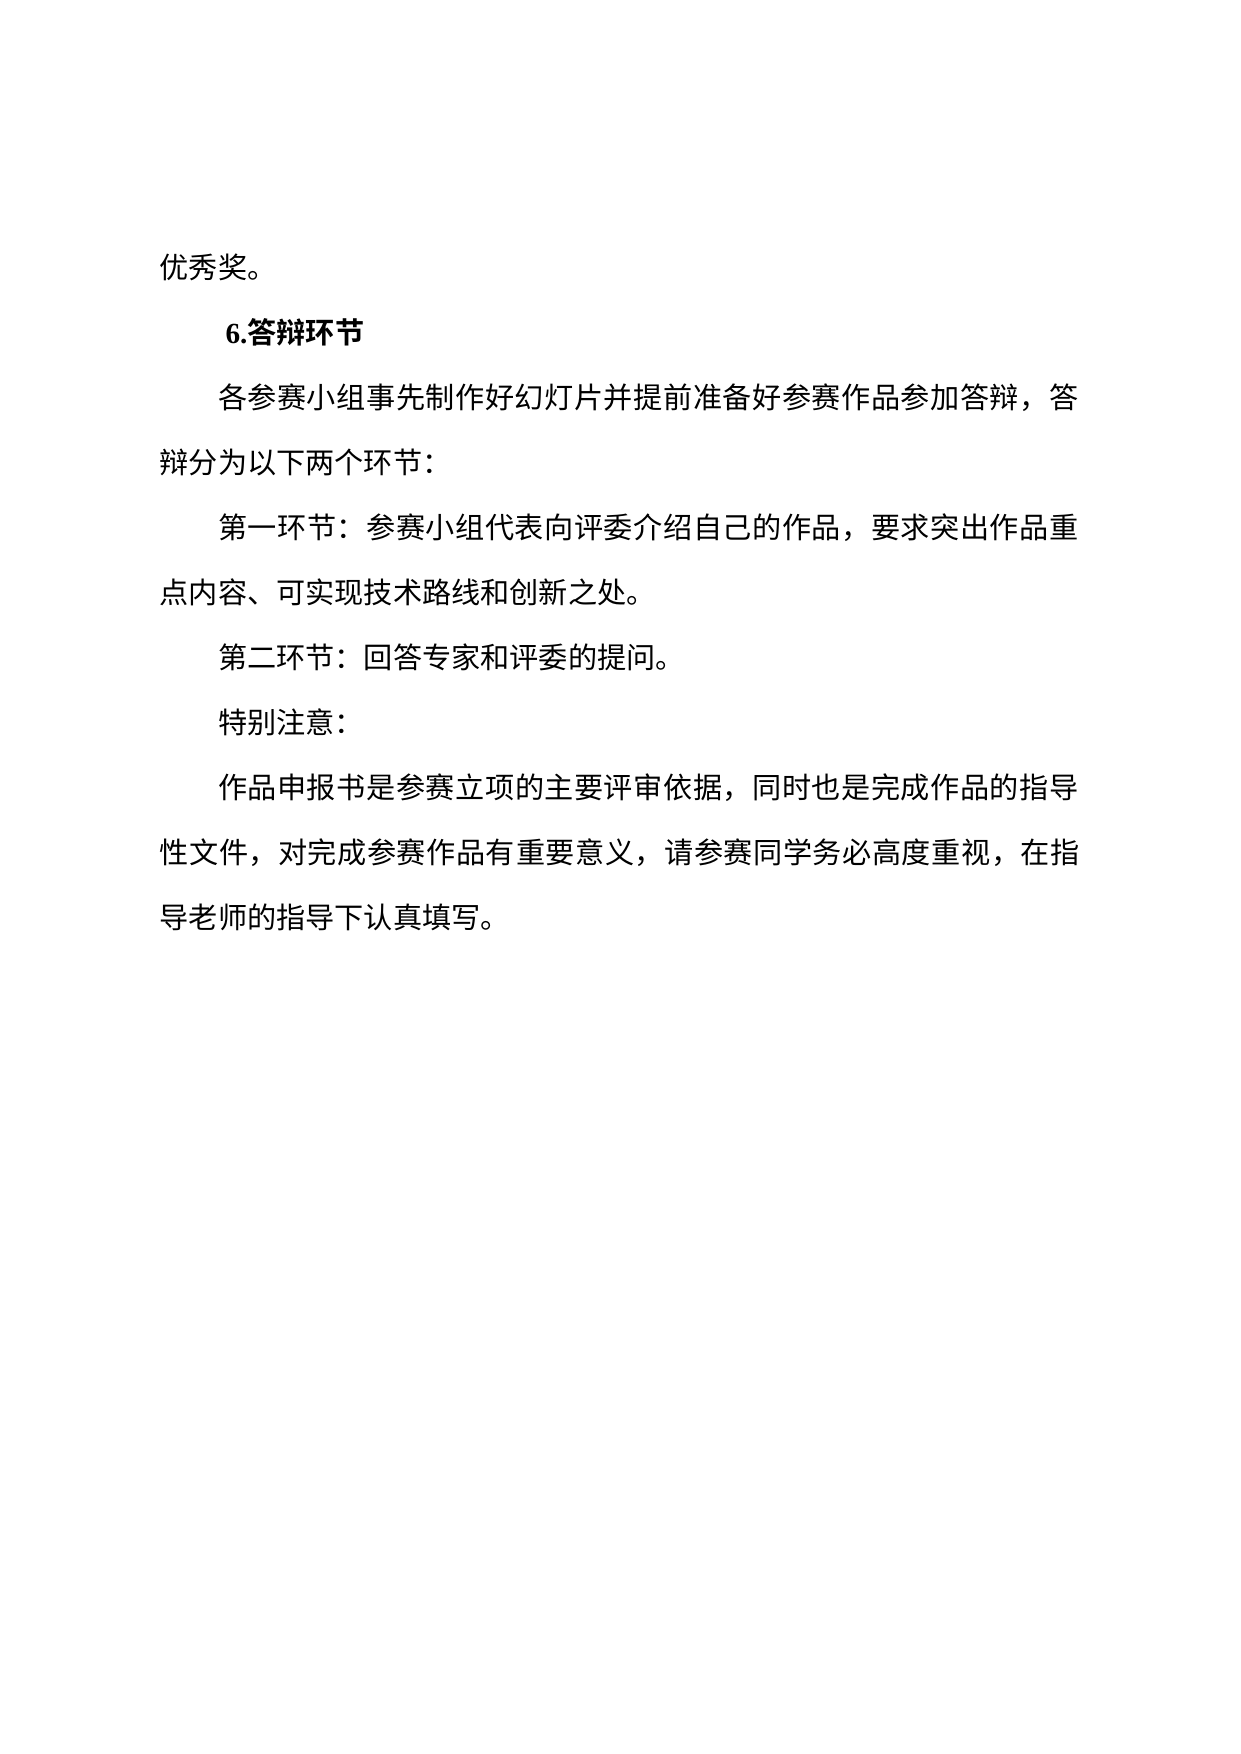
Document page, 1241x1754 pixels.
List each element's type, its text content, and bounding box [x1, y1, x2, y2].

list 6.答辩环节 [167, 298, 1081, 363]
text 作品申报书是参赛立项的主要评审依据，同时也是完成作品的指导性文件，对完成参赛作品有重要意义，请参赛同学务必高度重视，在指导老师的指导下认真填写。 [159, 753, 1081, 948]
text 第一环节：参赛小组代表向评委介绍自己的作品，要求突出作品重点内容、可实现技术路线和创新之处。 [159, 493, 1081, 623]
text 特别注意： [159, 688, 1081, 753]
text 各参赛小组事先制作好幻灯片并提前准备好参赛作品参加答辩，答辩分为以下两个环节： [159, 363, 1081, 493]
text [159, 233, 1081, 298]
text 第二环节：回答专家和评委的提问。 [159, 623, 1081, 688]
